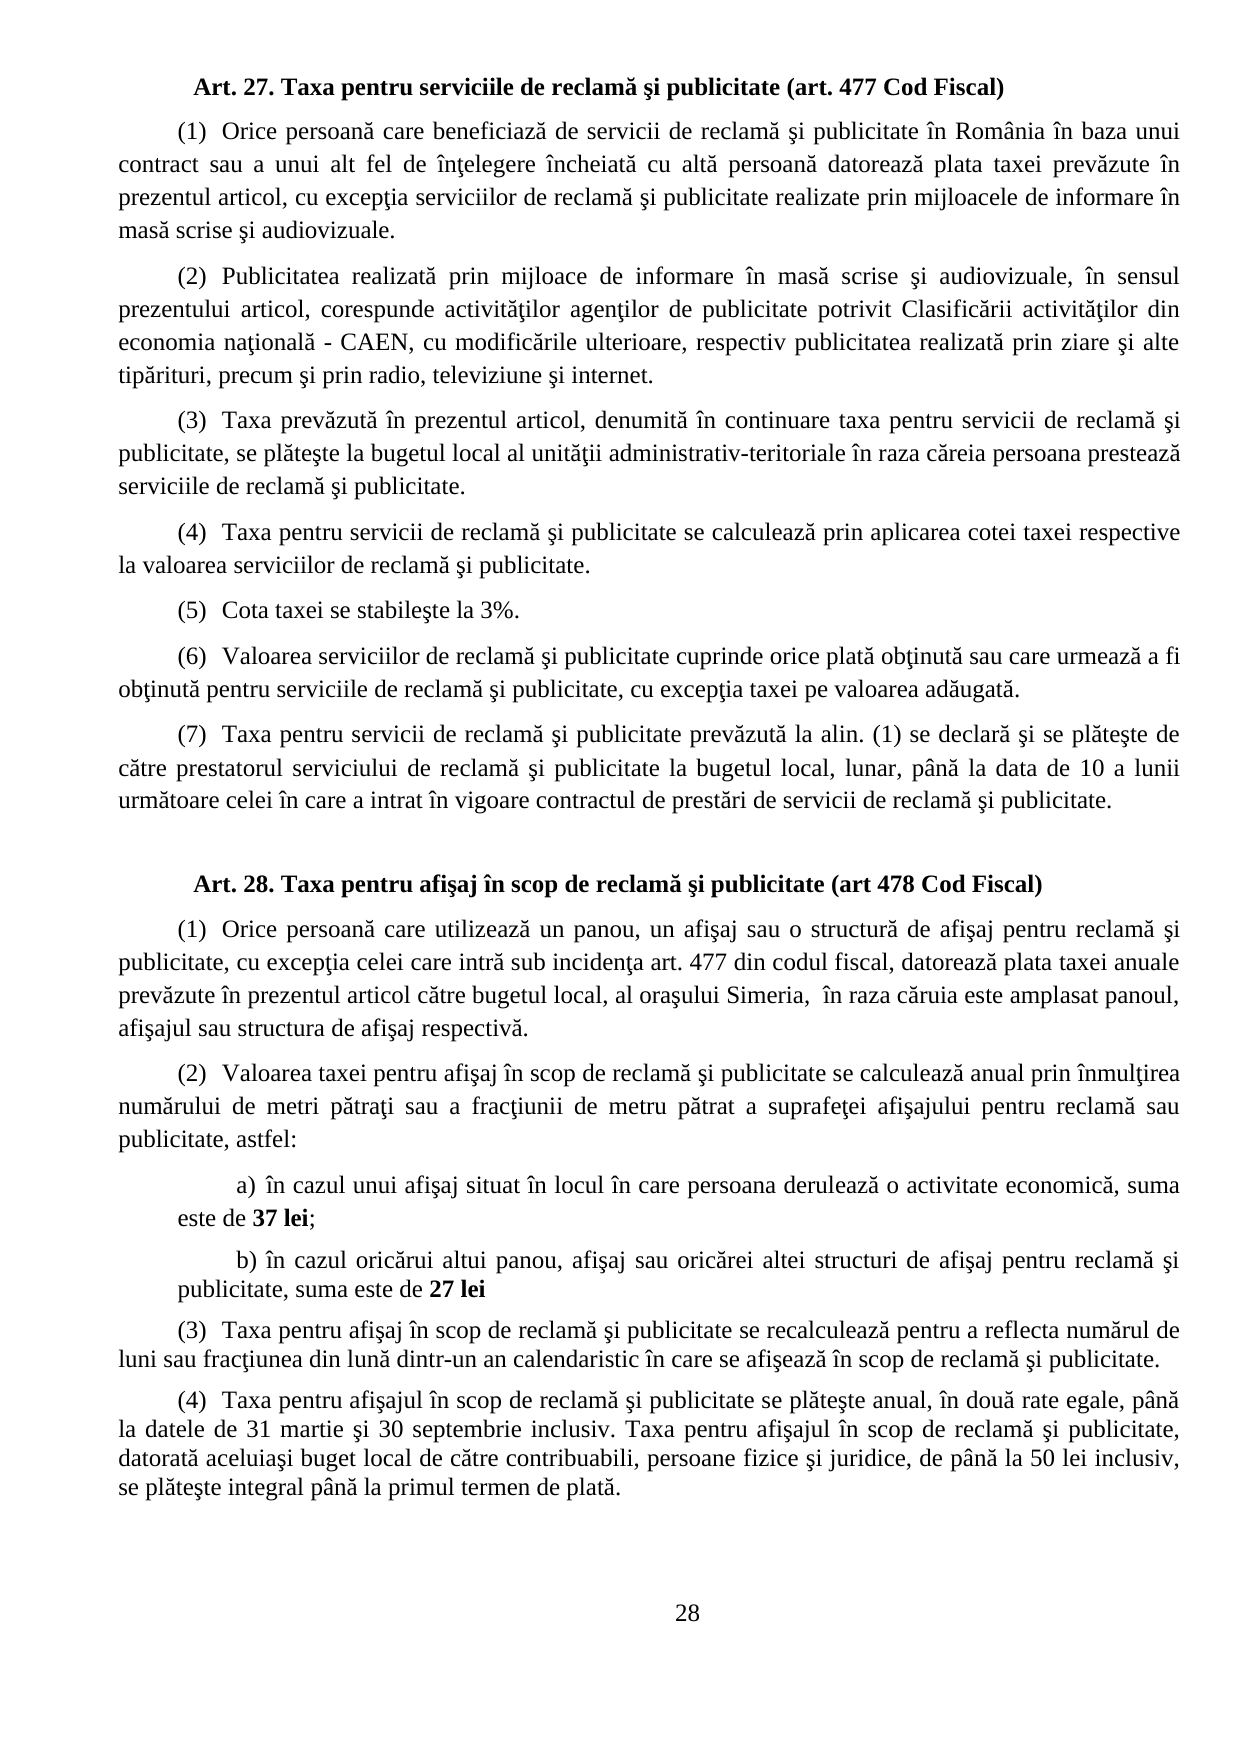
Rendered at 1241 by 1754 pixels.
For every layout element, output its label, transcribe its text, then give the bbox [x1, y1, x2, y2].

list Taxa pentru servicii de reclamă şi publicitate prevăzută la alin. (1) se declară şi se plăteşte de către prestatorul serviciului de reclamă şi publicitate la bugetul local, lunar, până la data de 10 a lunii următoare celei în care a intrat în vigoare contractul de prestări de servicii de reclamă şi publicitate. [118, 717, 1181, 816]
list Taxa pentru afişajul în scop de reclamă şi publicitate se plăteşte anual, în două rate egale, până la datele de 31 martie şi 30 septembrie inclusiv. Taxa pentru afişajul în scop de reclamă şi publicitate, datorată aceluiaşi buget local de către contribuabili, persoane fizice şi juridice, de până la 50 lei inclusiv, se plăteşte integral până la primul termen de plată. [118, 1385, 1181, 1500]
text Art. 28. Taxa pentru afişaj în scop de reclamă şi publicitate (art 478 Cod Fiscal) [118, 869, 1181, 898]
list Publicitatea realizată prin mijloace de informare în masă scrise şi audiovizuale, în sensul prezentului articol, corespunde activităţilor agenţilor de publicitate potrivit Clasificării activităţilor din economia naţională - CAEN, cu modificările ulterioare, respectiv publicitatea realizată prin ziare şi alte tipărituri, precum şi prin radio, televiziune şi internet. [118, 258, 1181, 390]
list Taxa pentru servicii de reclamă şi publicitate se calculează prin aplicarea cotei taxei respective la valoarea serviciilor de reclamă şi publicitate. [118, 514, 1181, 580]
list Orice persoană care utilizează un panou, un afişaj sau o structură de afişaj pentru reclamă şi publicitate, cu excepţia celei care intră sub incidenţa art. 477 din codul fiscal, datorează plata taxei anuale prevăzute în prezentul articol către bugetul local, al oraşului Simeria, în raza căruia este amplasat panoul, afişajul sau structura de afişaj respectivă. [118, 911, 1181, 1043]
list Valoarea serviciilor de reclamă şi publicitate cuprinde orice plată obţinută sau care urmează a fi obţinută pentru serviciile de reclamă şi publicitate, cu excepţia taxei pe valoarea adăugată. [118, 638, 1181, 704]
list Taxa prevăzută în prezentul articol, denumită în continuare taxa pentru servicii de reclamă şi publicitate, se plăteşte la bugetul local al unităţii administrativ-teritoriale în raza căreia persoana prestează serviciile de reclamă şi publicitate. [118, 402, 1181, 501]
list în cazul oricărui altui panou, afişaj sau oricărei altei structuri de afişaj pentru reclamă şi publicitate, suma este de 27 lei [177, 1245, 1181, 1303]
list Taxa pentru afişaj în scop de reclamă şi publicitate se recalculează pentru a reflecta numărul de luni sau fracţiunea din lună dintr-un an calendaristic în care se afişează în scop de reclamă şi publicitate. [118, 1315, 1181, 1373]
text Art. 27. Taxa pentru serviciile de reclamă şi publicitate (art. 477 Cod Fiscal) [118, 72, 1181, 101]
list Valoarea taxei pentru afişaj în scop de reclamă şi publicitate se calculează anual prin înmulţirea numărului de metri pătraţi sau a fracţiunii de metru pătrat a suprafeţei afişajului pentru reclamă sau publicitate, astfel: [118, 1055, 1181, 1154]
list în cazul unui afişaj situat în locul în care persoana derulează o activitate economică, suma este de 37 lei; [177, 1167, 1181, 1233]
list Orice persoană care beneficiază de servicii de reclamă şi publicitate în România în baza unui contract sau a unui alt fel de înţelegere încheiată cu altă persoană datorează plata taxei prevăzute în prezentul articol, cu excepţia serviciilor de reclamă şi publicitate realizate prin mijloacele de informare în masă scrise şi audiovizuale. [118, 113, 1181, 245]
list Cota taxei se stabileşte la 3%. [118, 592, 1181, 626]
